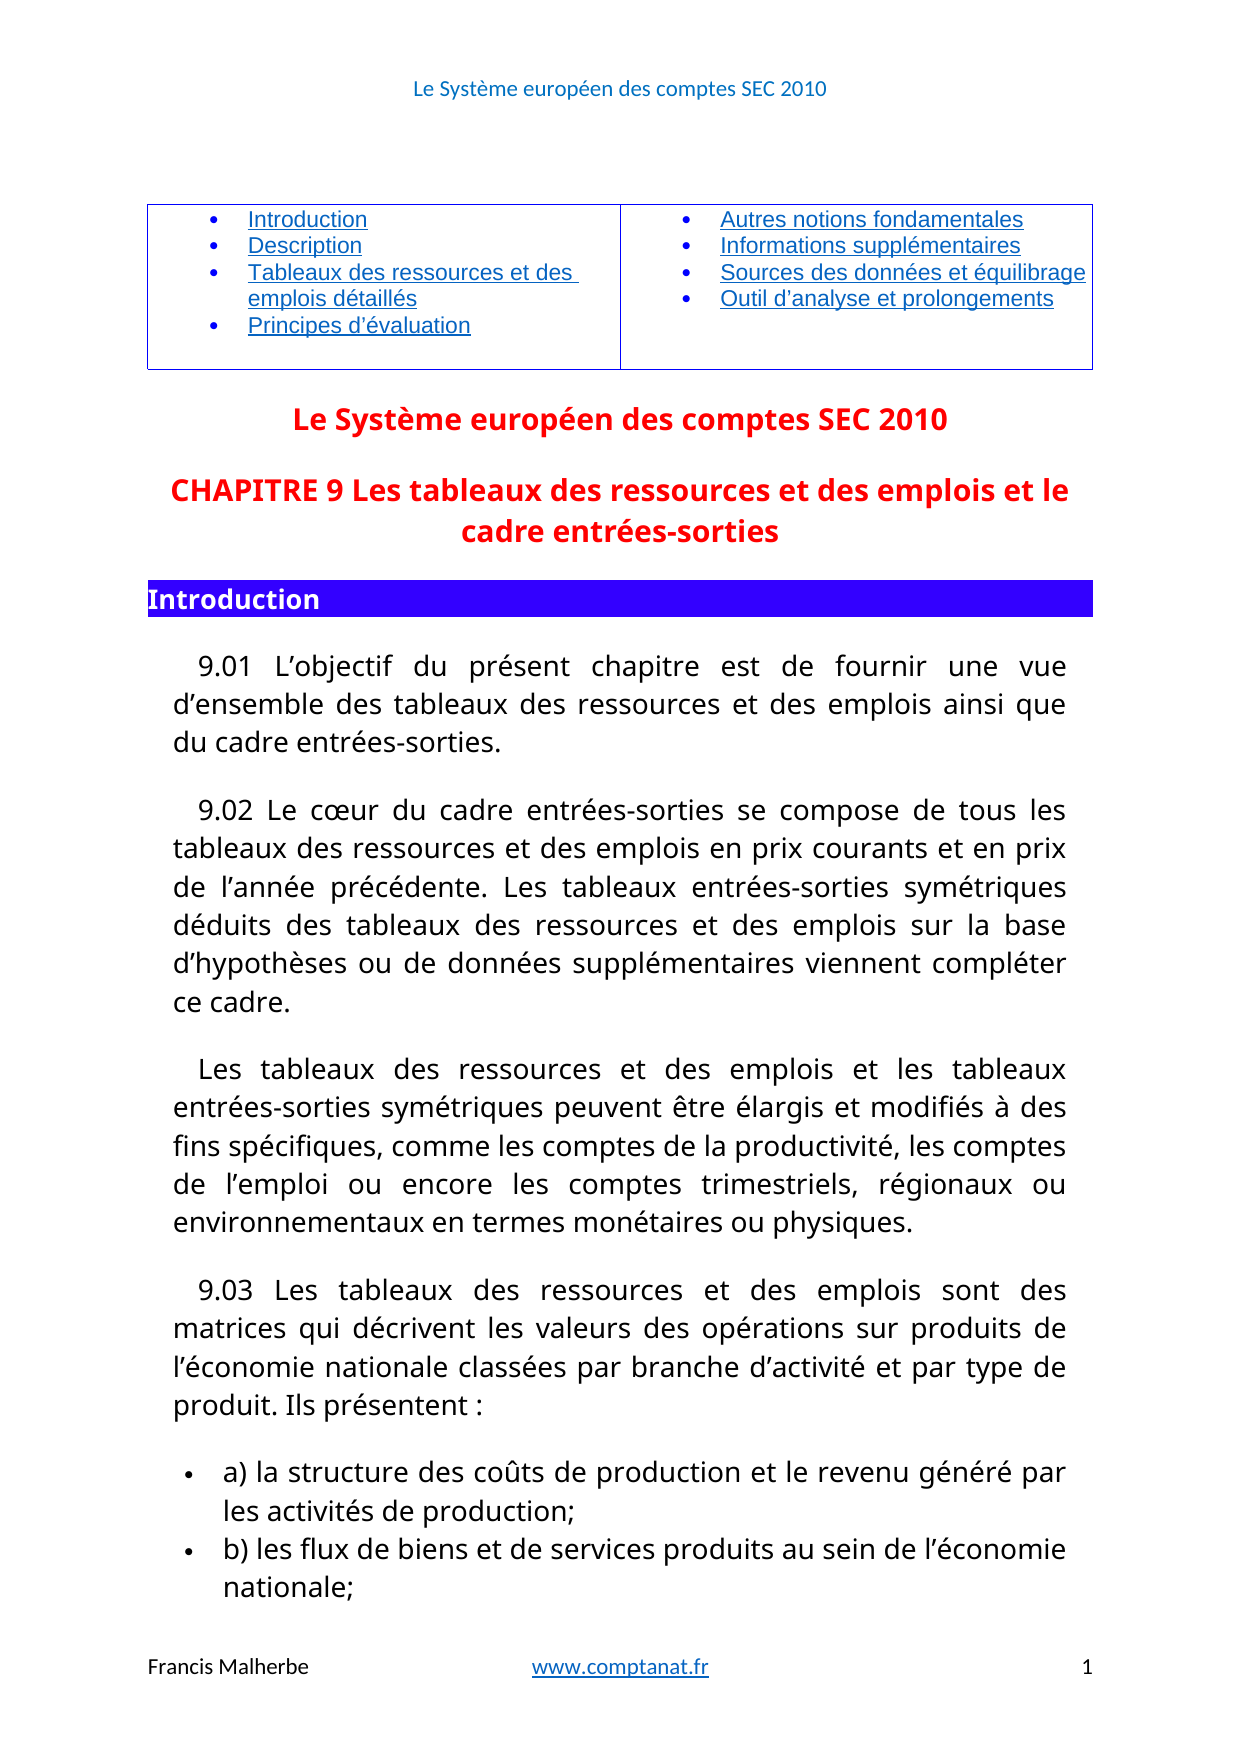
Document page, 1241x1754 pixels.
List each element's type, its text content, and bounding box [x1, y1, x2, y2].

text 9.03 Les tableaux des ressources et des emplois sont des matrices qui décrivent les valeurs des opérations sur produits de l’économie nationale classées par branche d’activité et par type de produit. Ils présentent : [173, 1270, 1068, 1424]
table_header Autres notions fondamentales Informations supplémentaires Sources des données et équilibrage Outil d’analyse et prolongements [621, 205, 1092, 369]
subtitle Introduction [148, 580, 1093, 617]
text Les tableaux des ressources et des emplois et les tableaux entrées-sorties symétriques peuvent être élargis et modifiés à des fins spécifiques, comme les comptes de la productivité, les comptes de l’emploi ou encore les comptes trimestriels, régionaux ou environnementaux en termes monétaires ou physiques. [173, 1049, 1068, 1241]
text 9.01 L’objectif du présent chapitre est de fournir une vue d’ensemble des tableaux des ressources et des emplois ainsi que du cadre entrées-sorties. [173, 646, 1068, 761]
list a) la structure des coûts de production et le revenu généré par les activités de production; [185, 1453, 1068, 1529]
subtitle Le Système européen des comptes SEC 2010 [148, 398, 1093, 439]
table_header Introduction Description Tableaux des ressources et des emplois détaillés Principes d’évaluation [148, 205, 620, 369]
text 9.02 Le cœur du cadre entrées-sorties se compose de tous les tableaux des ressources et des emplois en prix courants et en prix de l’année précédente. Les tableaux entrées-sorties symétriques déduits des tableaux des ressources et des emplois sur la base d’hypothèses ou de données supplémentaires viennent compléter ce cadre. [173, 790, 1068, 1020]
subtitle CHAPITRE 9 Les tableaux des ressources et des emplois et le cadre entrées-sorties [148, 469, 1093, 551]
